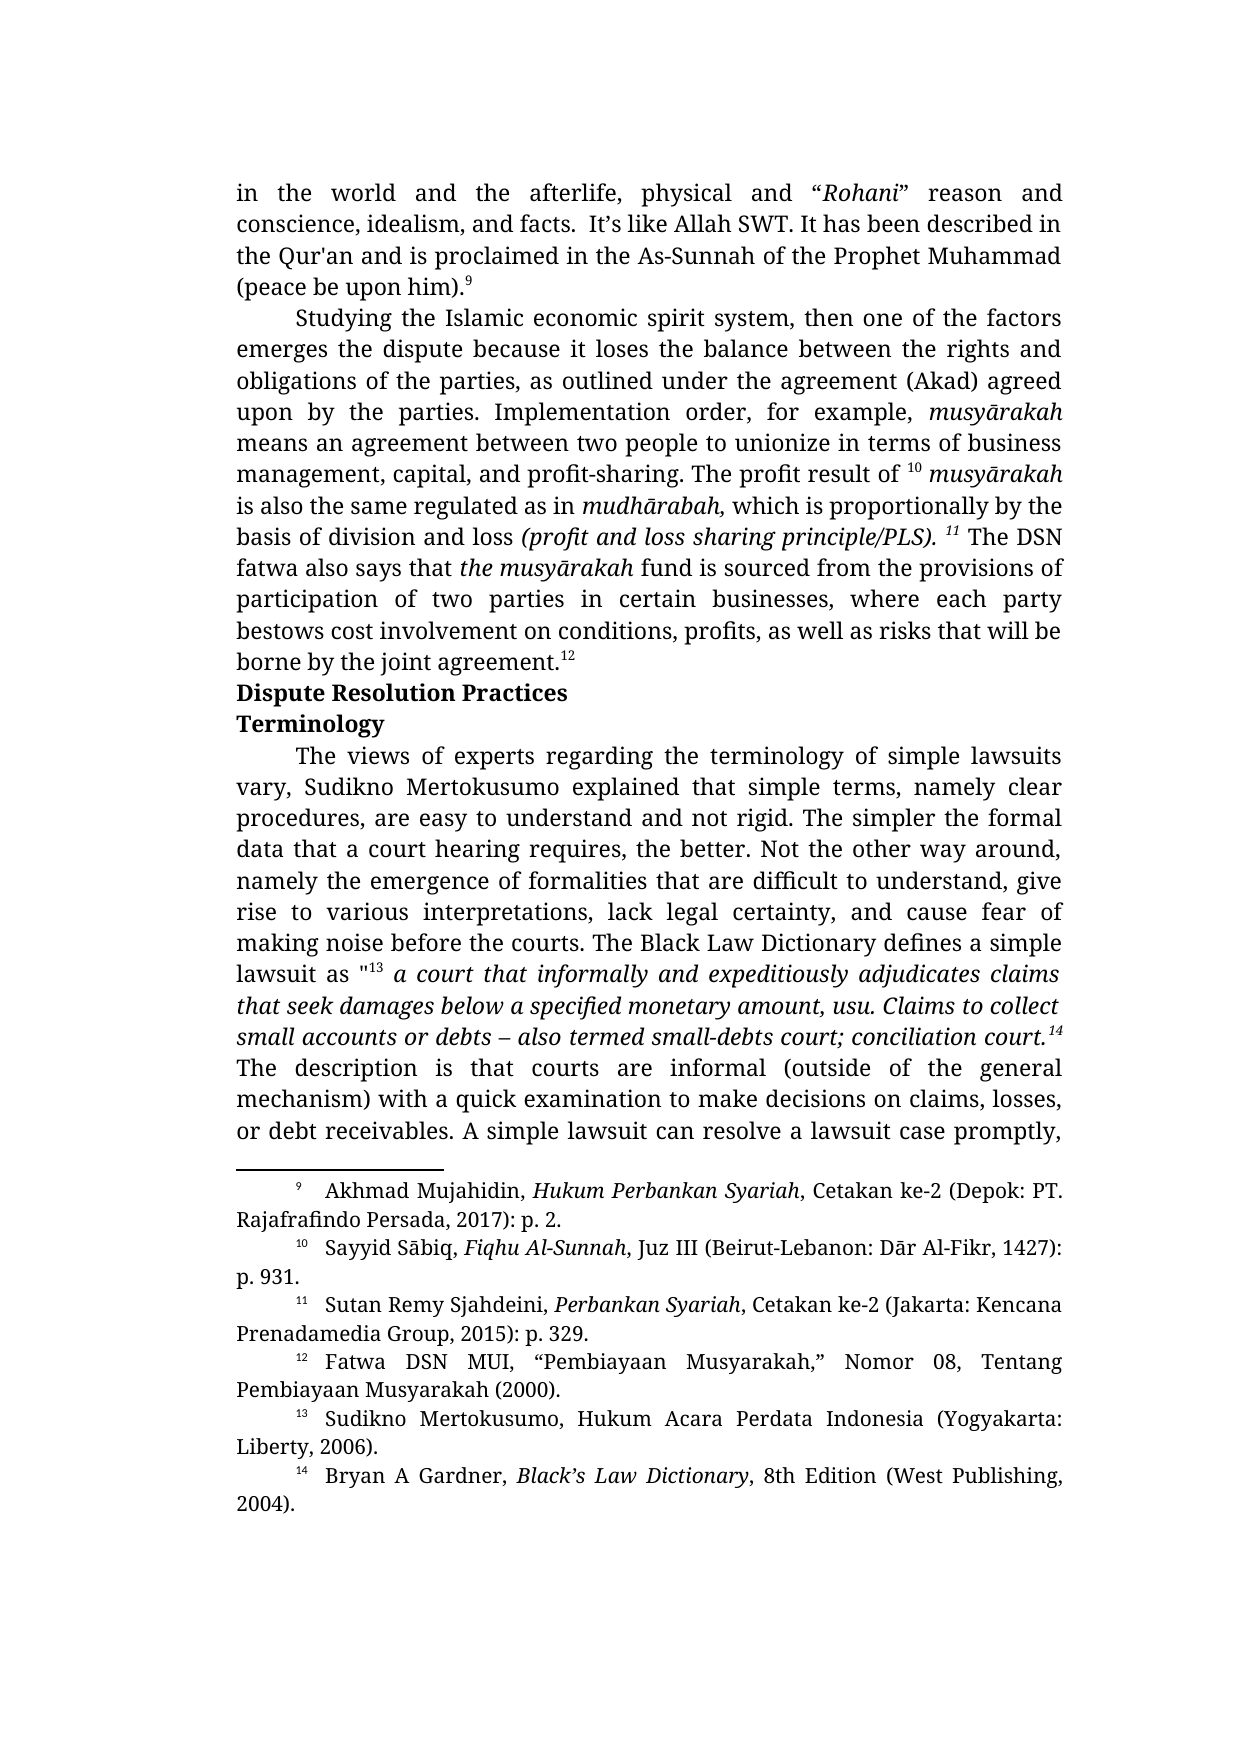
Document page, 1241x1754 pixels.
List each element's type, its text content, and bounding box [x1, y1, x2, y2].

list Dispute Resolution Practices [236, 677, 1063, 708]
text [236, 177, 1063, 302]
text The views of experts regarding the terminology of simple lawsuits vary, Sudikno Mertokusumo explained that simple terms, namely clear procedures, are easy to understand and not rigid. The simpler the formal data that a court hearing requires, the better. Not the other way around, namely the emergence of formalities that are difficult to understand, give rise to various interpretations, lack legal certainty, and cause fear of making noise before the courts. The Black Law Dictionary defines a simple lawsuit as " a court that informally and expeditiously adjudicates claims that seek damages below a specified monetary amount, usu. Claims to collect small accounts or debts – also termed small-debts court; conciliation court. The description is that courts are informal (outside of the general mechanism) with a quick examination to make decisions on claims, losses, or debt receivables. A simple lawsuit can resolve a lawsuit case promptly, quickly, and cheaply and avoid complex and formal litigation. A simple lawsuit is a legal institution that is intended to provide a quick and economical solution to resolve disputes that do not require expensive costs. Dispute resolution in the practices known as two systems is a settlement in litigation and completion in non-litigation. [236, 740, 1063, 1146]
list Terminology [236, 708, 1063, 740]
text Studying the Islamic economic spirit system, then one of the factors emerges the dispute because it loses the balance between the rights and obligations of the parties, as outlined under the agreement (Akad) agreed upon by the parties. Implementation order, for example, musyārakah means an agreement between two people to unionize in terms of business management, capital, and profit-sharing. The profit result of musyārakah is also the same regulated as in mudhārabah, which is proportionally by the basis of division and loss (profit and loss sharing principle/PLS). The DSN fatwa also says that the musyārakah fund is sourced from the provisions of participation of two parties in certain businesses, where each party bestows cost involvement on conditions, profits, as well as risks that will be borne by the joint agreement. [236, 302, 1063, 677]
